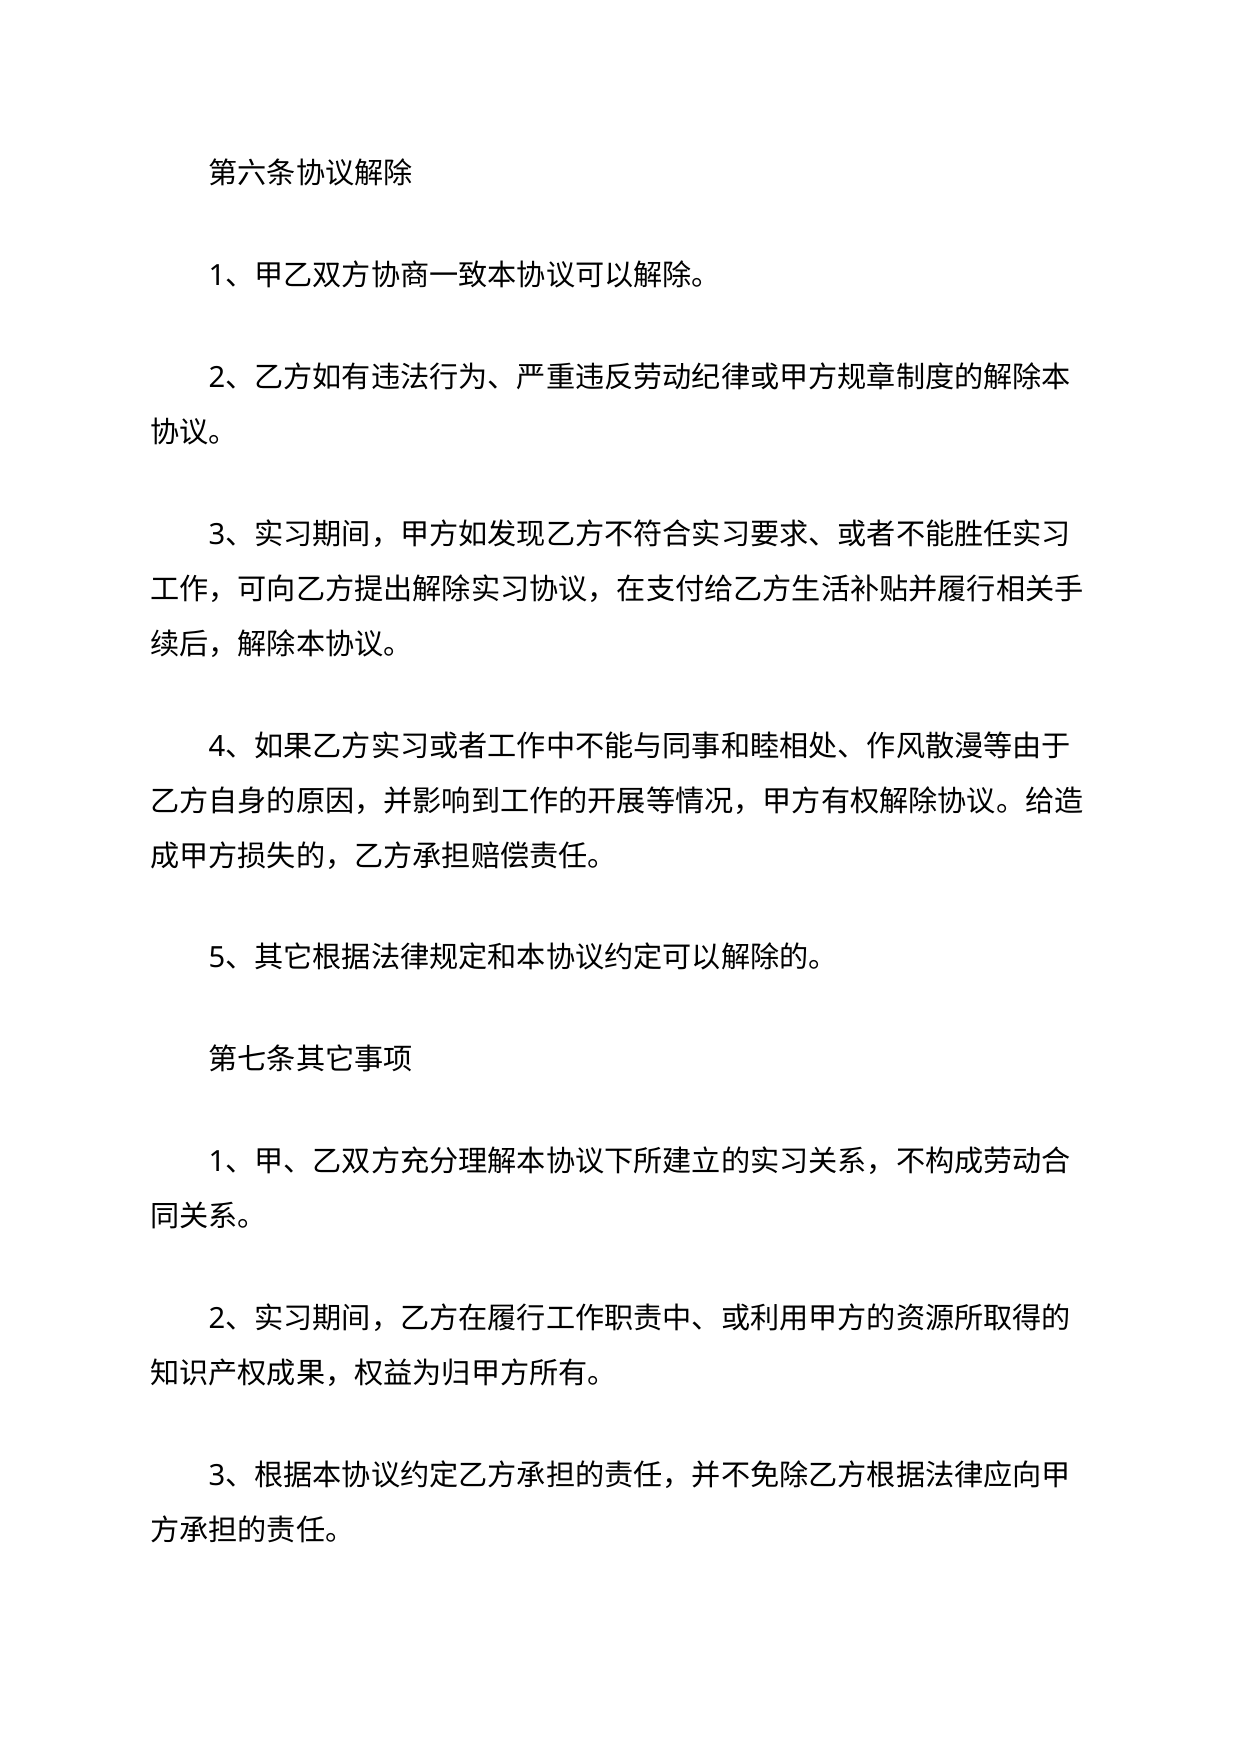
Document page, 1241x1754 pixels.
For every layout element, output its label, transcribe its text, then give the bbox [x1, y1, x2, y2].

text 3、实习期间，甲方如发现乙方不符合实习要求、或者不能胜任实习工作，可向乙方提出解除实习协议，在支付给乙方生活补贴并履行相关手续后，解除本协议。 [150, 511, 1090, 663]
text 4、如果乙方实习或者工作中不能与同事和睦相处、作风散漫等由于乙方自身的原因，并影响到工作的开展等情况，甲方有权解除协议。给造成甲方损失的，乙方承担赔偿责任。 [150, 722, 1090, 874]
text 1、甲、乙双方充分理解本协议下所建立的实习关系，不构成劳动合同关系。 [150, 1138, 1090, 1235]
text 第六条协议解除 [150, 150, 1090, 192]
text 2、乙方如有违法行为、严重违反劳动纪律或甲方规章制度的解除本协议。 [150, 354, 1090, 451]
text 第七条其它事项 [150, 1036, 1090, 1078]
text 3、根据本协议约定乙方承担的责任，并不免除乙方根据法律应向甲方承担的责任。 [150, 1451, 1090, 1548]
text 5、其它根据法律规定和本协议约定可以解除的。 [150, 934, 1090, 976]
text 2、实习期间，乙方在履行工作职责中、或利用甲方的资源所取得的知识产权成果，权益为归甲方所有。 [150, 1294, 1090, 1392]
text 1、甲乙双方协商一致本协议可以解除。 [150, 252, 1090, 294]
